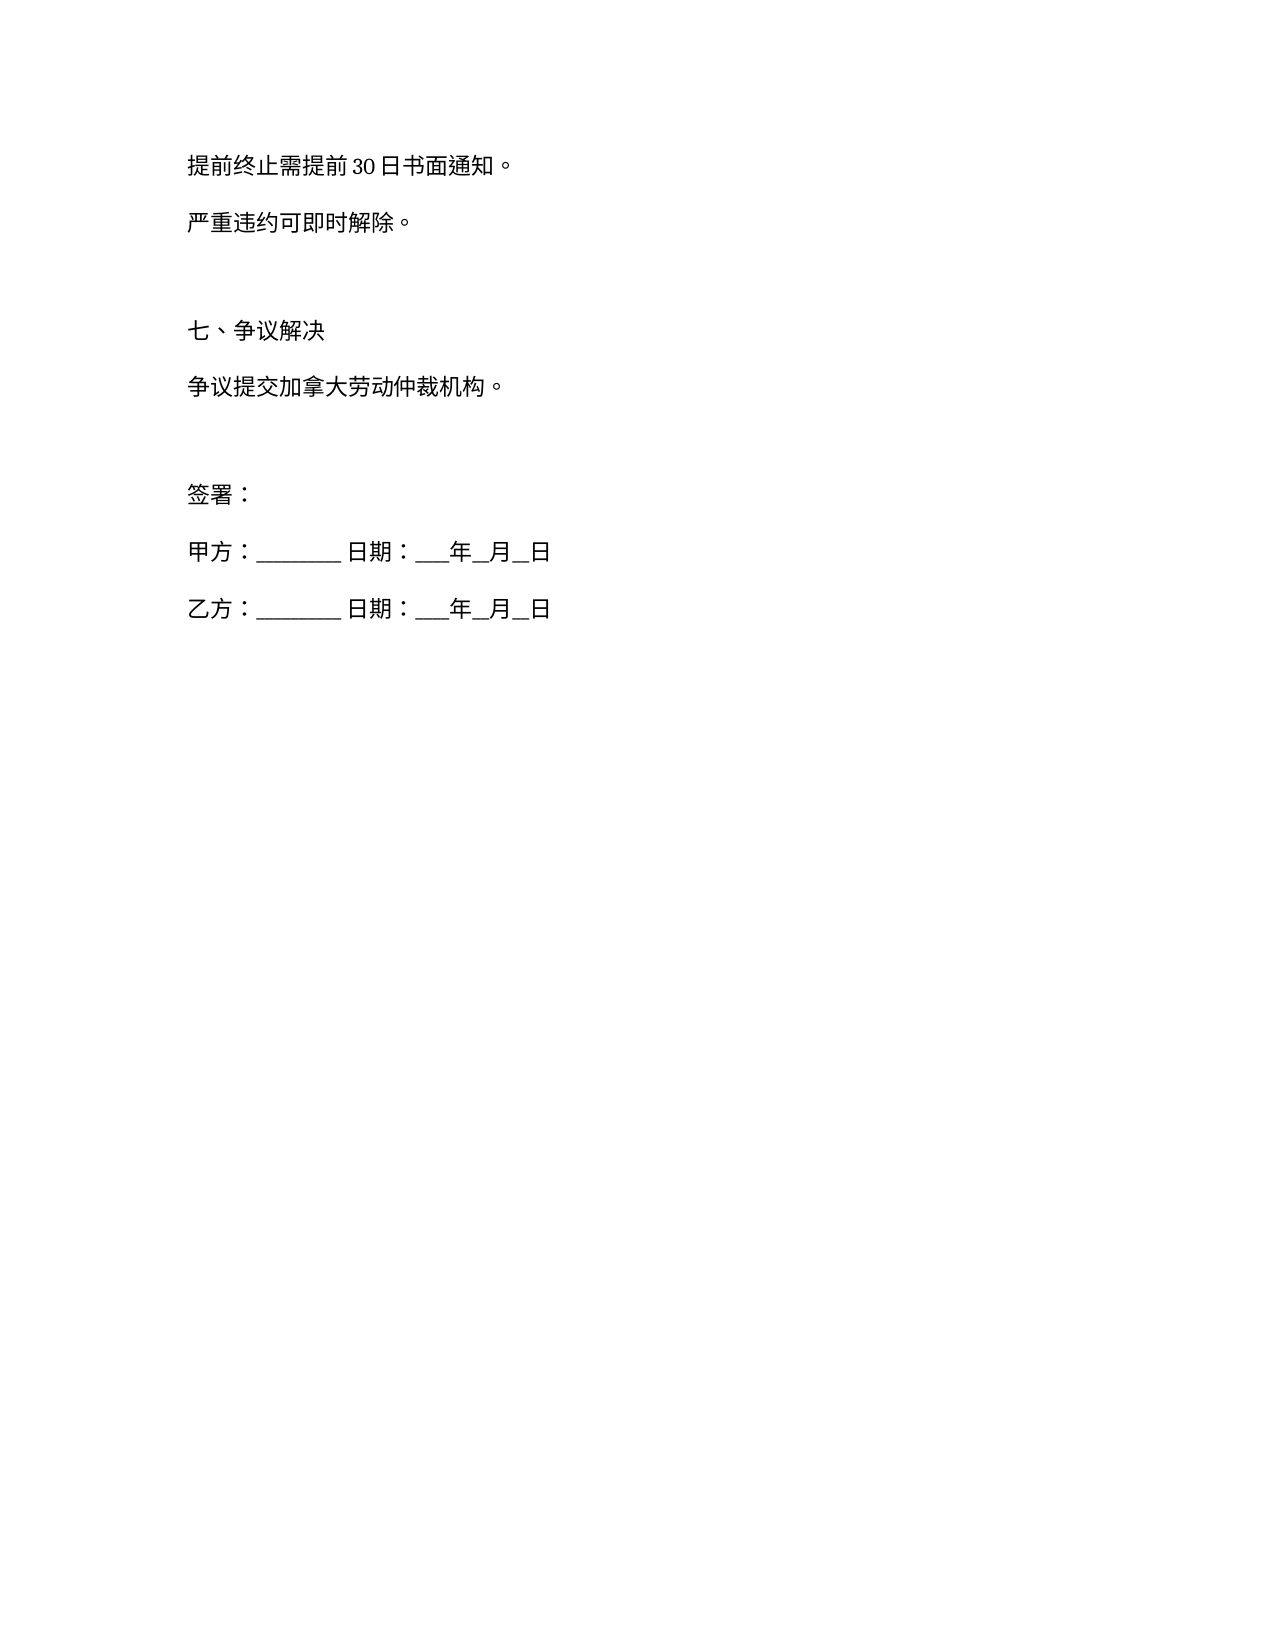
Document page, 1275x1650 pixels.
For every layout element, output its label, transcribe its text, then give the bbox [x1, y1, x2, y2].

text 乙方：__________ 日期：____年__月__日 [187, 593, 1087, 624]
text 严重违约可即时解除。 [187, 207, 1087, 238]
text 甲方：__________ 日期：____年__月__日 [187, 536, 1087, 567]
text 争议提交加拿大劳动仲裁机构。 [187, 371, 1087, 403]
text 提前终止需提前30日书面通知。 [187, 150, 1087, 181]
text 签署： [187, 479, 1087, 510]
text 七、争议解决 [187, 314, 1087, 346]
